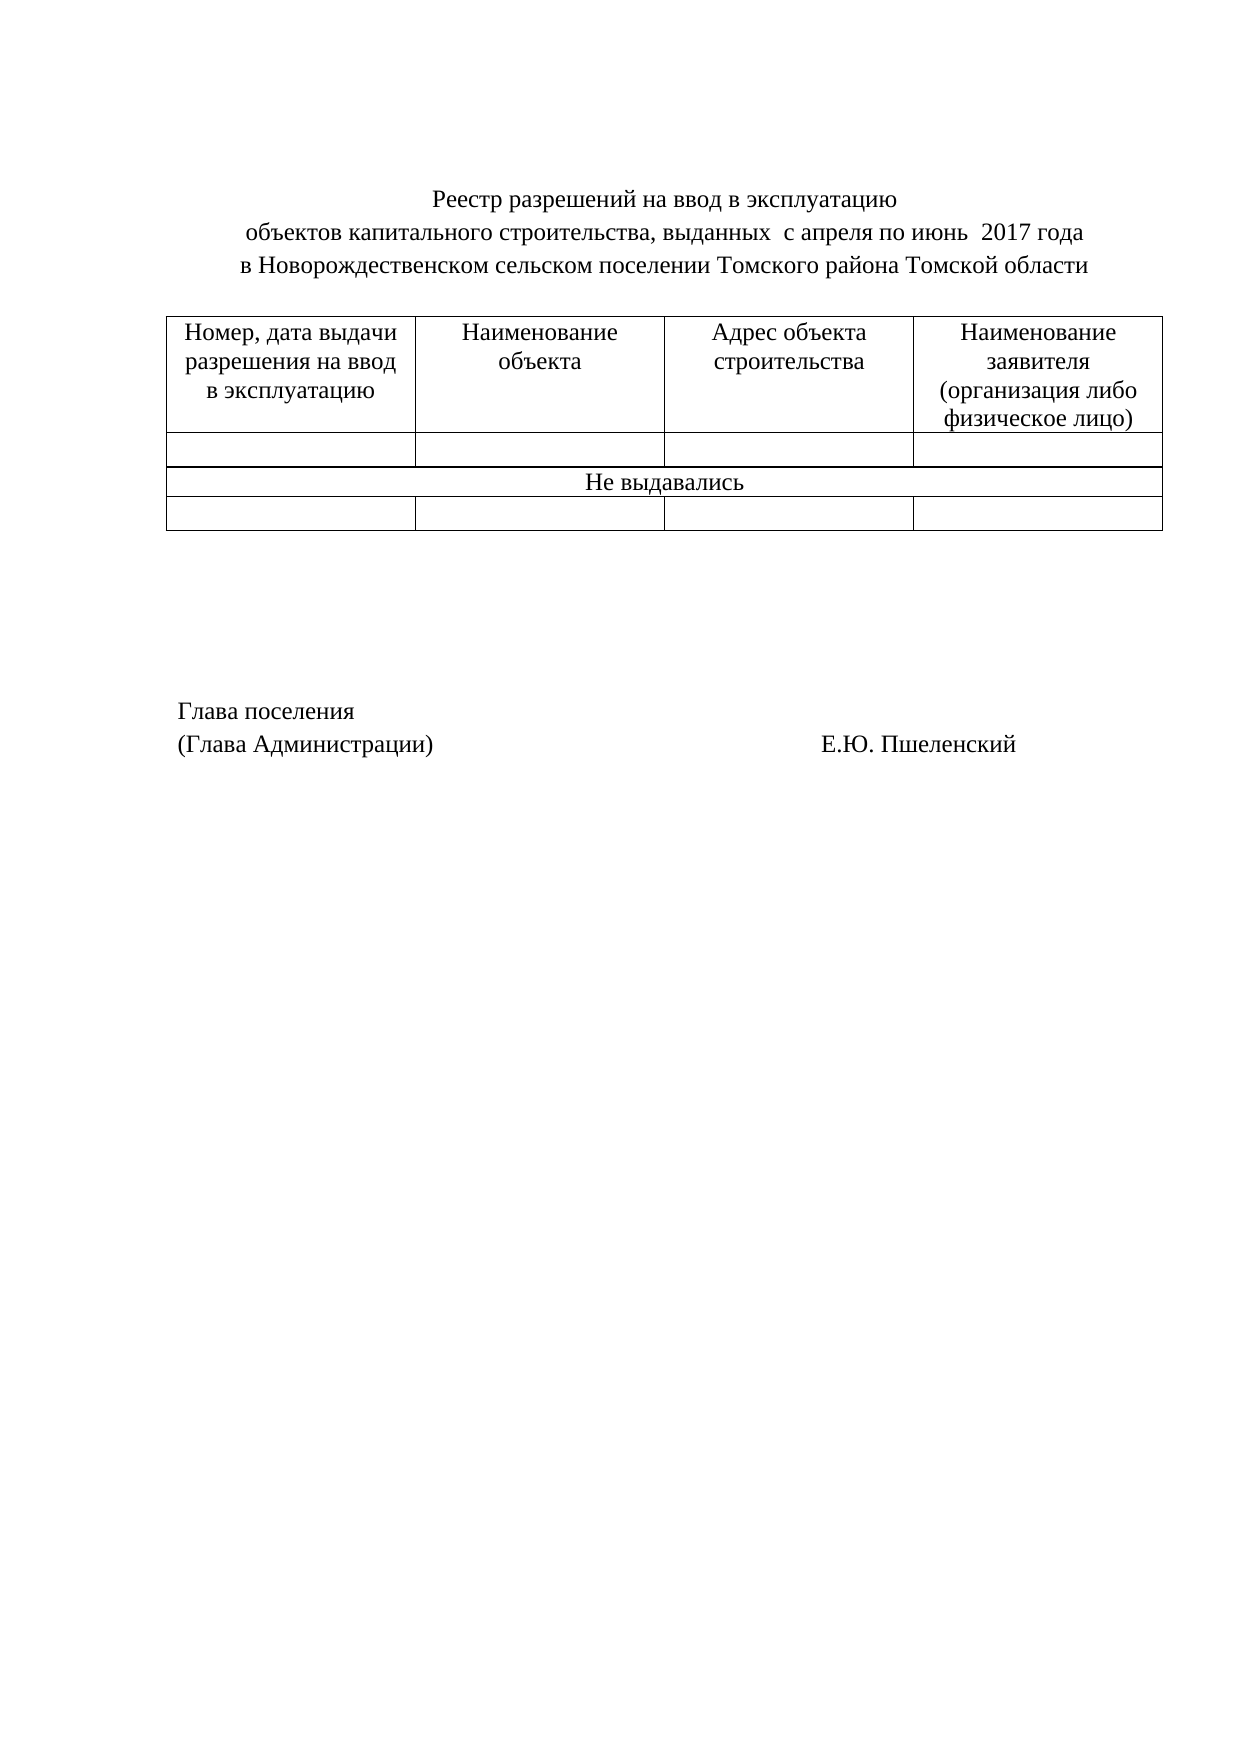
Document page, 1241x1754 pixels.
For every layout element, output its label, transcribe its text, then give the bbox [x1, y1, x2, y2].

text в Новорождественском сельском поселении Томского района Томской области [177, 250, 1152, 279]
text объектов капитального строительства, выданных с апреля по июнь 2017 года [177, 217, 1152, 246]
table_cell Не выдавались [167, 468, 1162, 496]
table_cell [914, 433, 1162, 466]
table_header Номер, дата выдачи разрешения на ввод в эксплуатацию [167, 317, 415, 432]
table_cell [167, 433, 415, 466]
table_header Наименование объекта [416, 317, 664, 432]
table_cell [416, 497, 664, 530]
table_cell [416, 433, 664, 466]
table_cell [914, 497, 1162, 530]
text Глава поселения [177, 696, 1152, 725]
table_header Наименование заявителя (организация либо физическое лицо) [914, 317, 1162, 432]
table_cell [665, 497, 913, 530]
text (Глава Администрации) Е.Ю. Пшеленский [177, 729, 1152, 758]
table_header Адрес объекта строительства [665, 317, 913, 432]
table_cell [167, 497, 415, 530]
table_cell [665, 433, 913, 466]
text Реестр разрешений на ввод в эксплуатацию [177, 184, 1152, 213]
